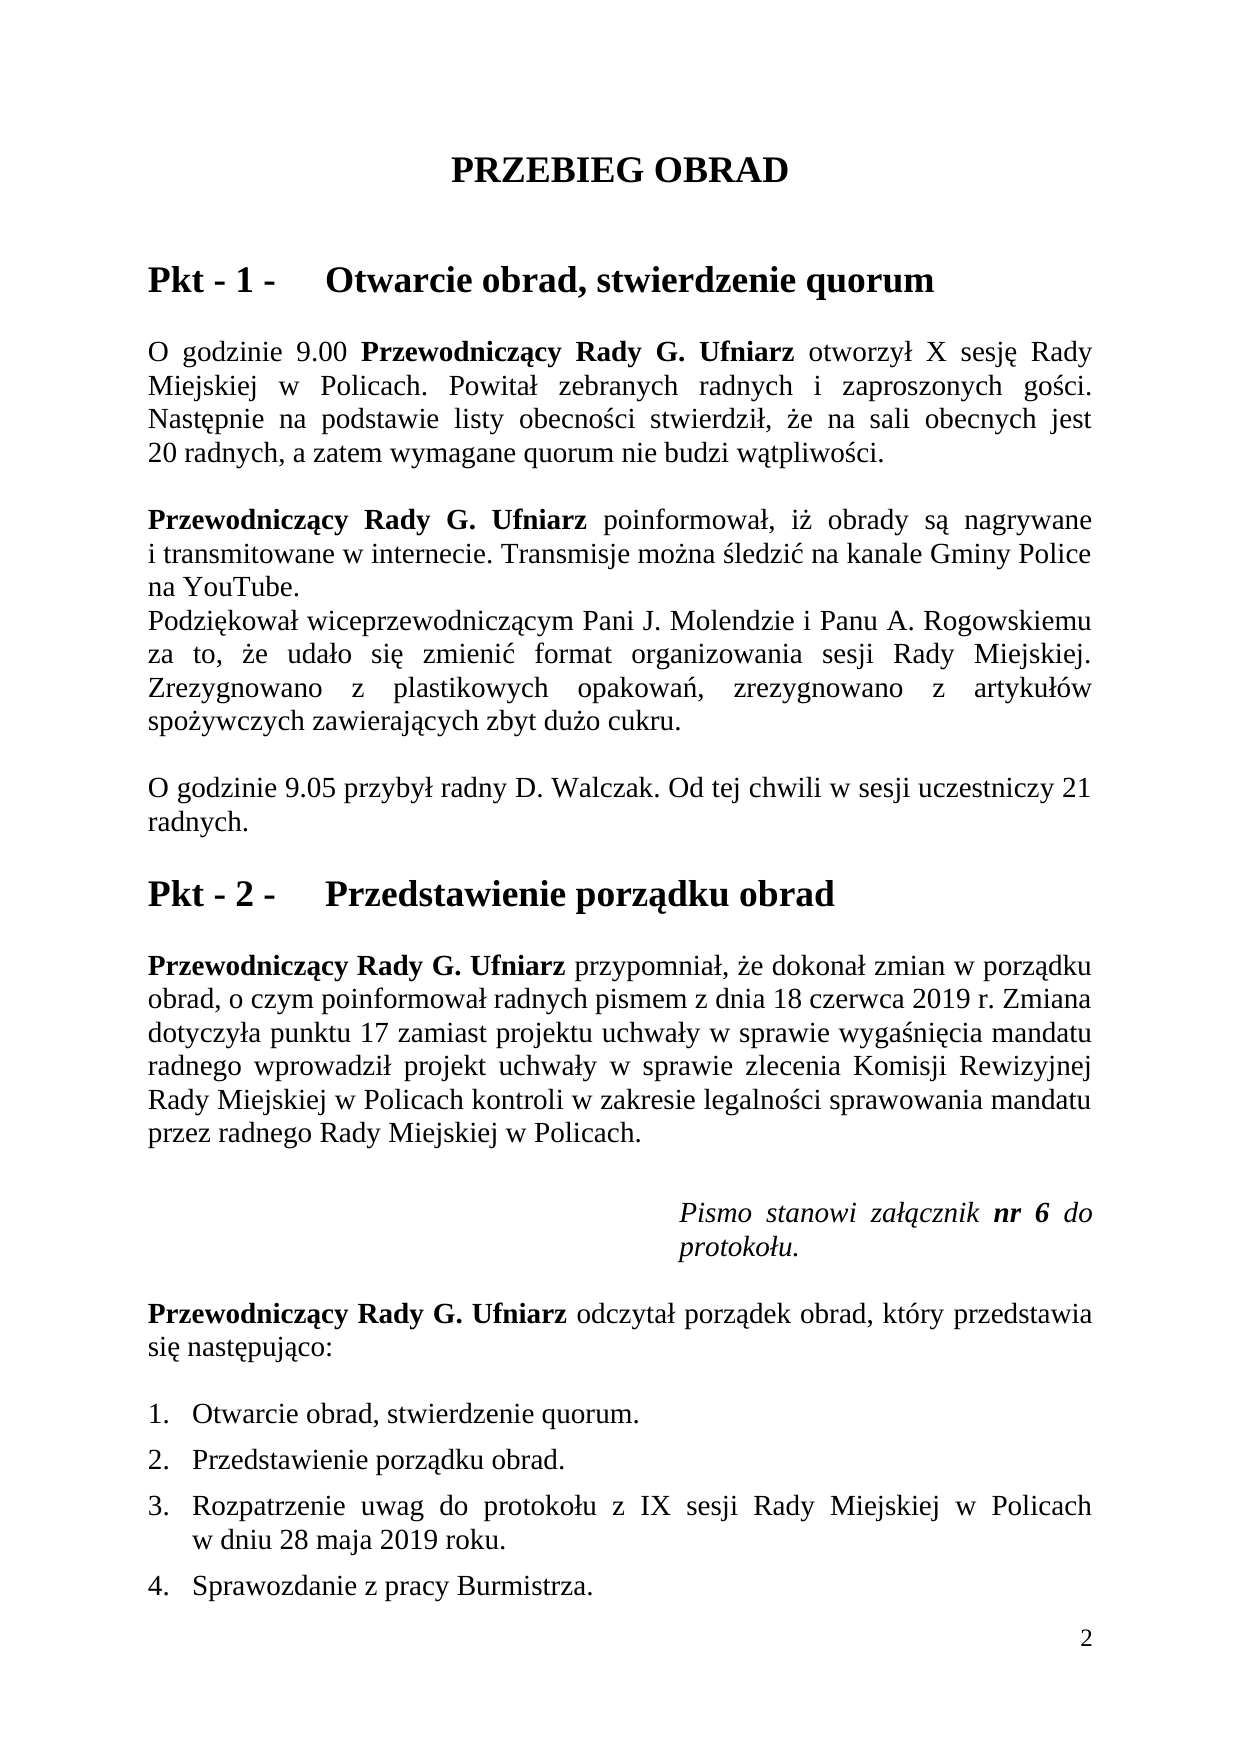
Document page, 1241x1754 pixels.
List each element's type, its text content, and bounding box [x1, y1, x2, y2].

list Przedstawienie porządku obrad. [148, 1442, 1093, 1476]
list Otwarcie obrad, stwierdzenie quorum. [148, 1396, 1093, 1430]
text PRZEBIEG OBRAD [148, 148, 1093, 191]
text Pismo stanowi załącznik nr 6 do protokołu. [679, 1195, 1093, 1262]
text Pkt - 2 - Przedstawienie porządku obrad [148, 871, 1093, 914]
text Podziękował wiceprzewodniczącym Pani J. Molendzie i Panu A. Rogowskiemu za to, że udało się zmienić format organizowania sesji Rady Miejskiej. Zrezygnowano z plastikowych opakowań, zrezygnowano z artykułów spożywczych zawierających zbyt dużo cukru. [148, 603, 1093, 737]
text Pkt - 1 - Otwarcie obrad, stwierdzenie quorum [148, 258, 1093, 301]
text Przewodniczący Rady G. Ufniarz przypomniał, że dokonał zmian w porządku obrad, o czym poinformował radnych pismem z dnia 18 czerwca 2019 r. Zmiana dotyczyła punktu 17 zamiast projektu uchwały w sprawie wygaśnięcia mandatu radnego wprowadził projekt uchwały w sprawie zlecenia Komisji Rewizyjnej Rady Miejskiej w Policach kontroli w zakresie legalności sprawowania mandatu przez radnego Rady Miejskiej w Policach. [148, 948, 1093, 1149]
list Sprawozdanie z pracy Burmistrza. [148, 1568, 1093, 1602]
text O godzinie 9.00 Przewodniczący Rady G. Ufniarz otworzył X sesję Rady Miejskiej w Policach. Powitał zebranych radnych i zaproszonych gości. Następnie na podstawie listy obecności stwierdził, że na sali obecnych jest 20 radnych, a zatem wymagane quorum nie budzi wątpliwości. [148, 334, 1093, 469]
list Rozpatrzenie uwag do protokołu z IX sesji Rady Miejskiej w Policach w dniu 28 maja 2019 roku. [148, 1488, 1093, 1556]
text Przewodniczący Rady G. Ufniarz poinformował, iż obrady są nagrywane i transmitowane w internecie. Transmisje można śledzić na kanale Gminy Police na YouTube. [148, 502, 1093, 603]
text O godzinie 9.05 przybył radny D. Walczak. Od tej chwili w sesji uczestniczy 21 radnych. [148, 771, 1093, 838]
text Przewodniczący Rady G. Ufniarz odczytał porządek obrad, który przedstawia się następująco: [148, 1296, 1093, 1363]
